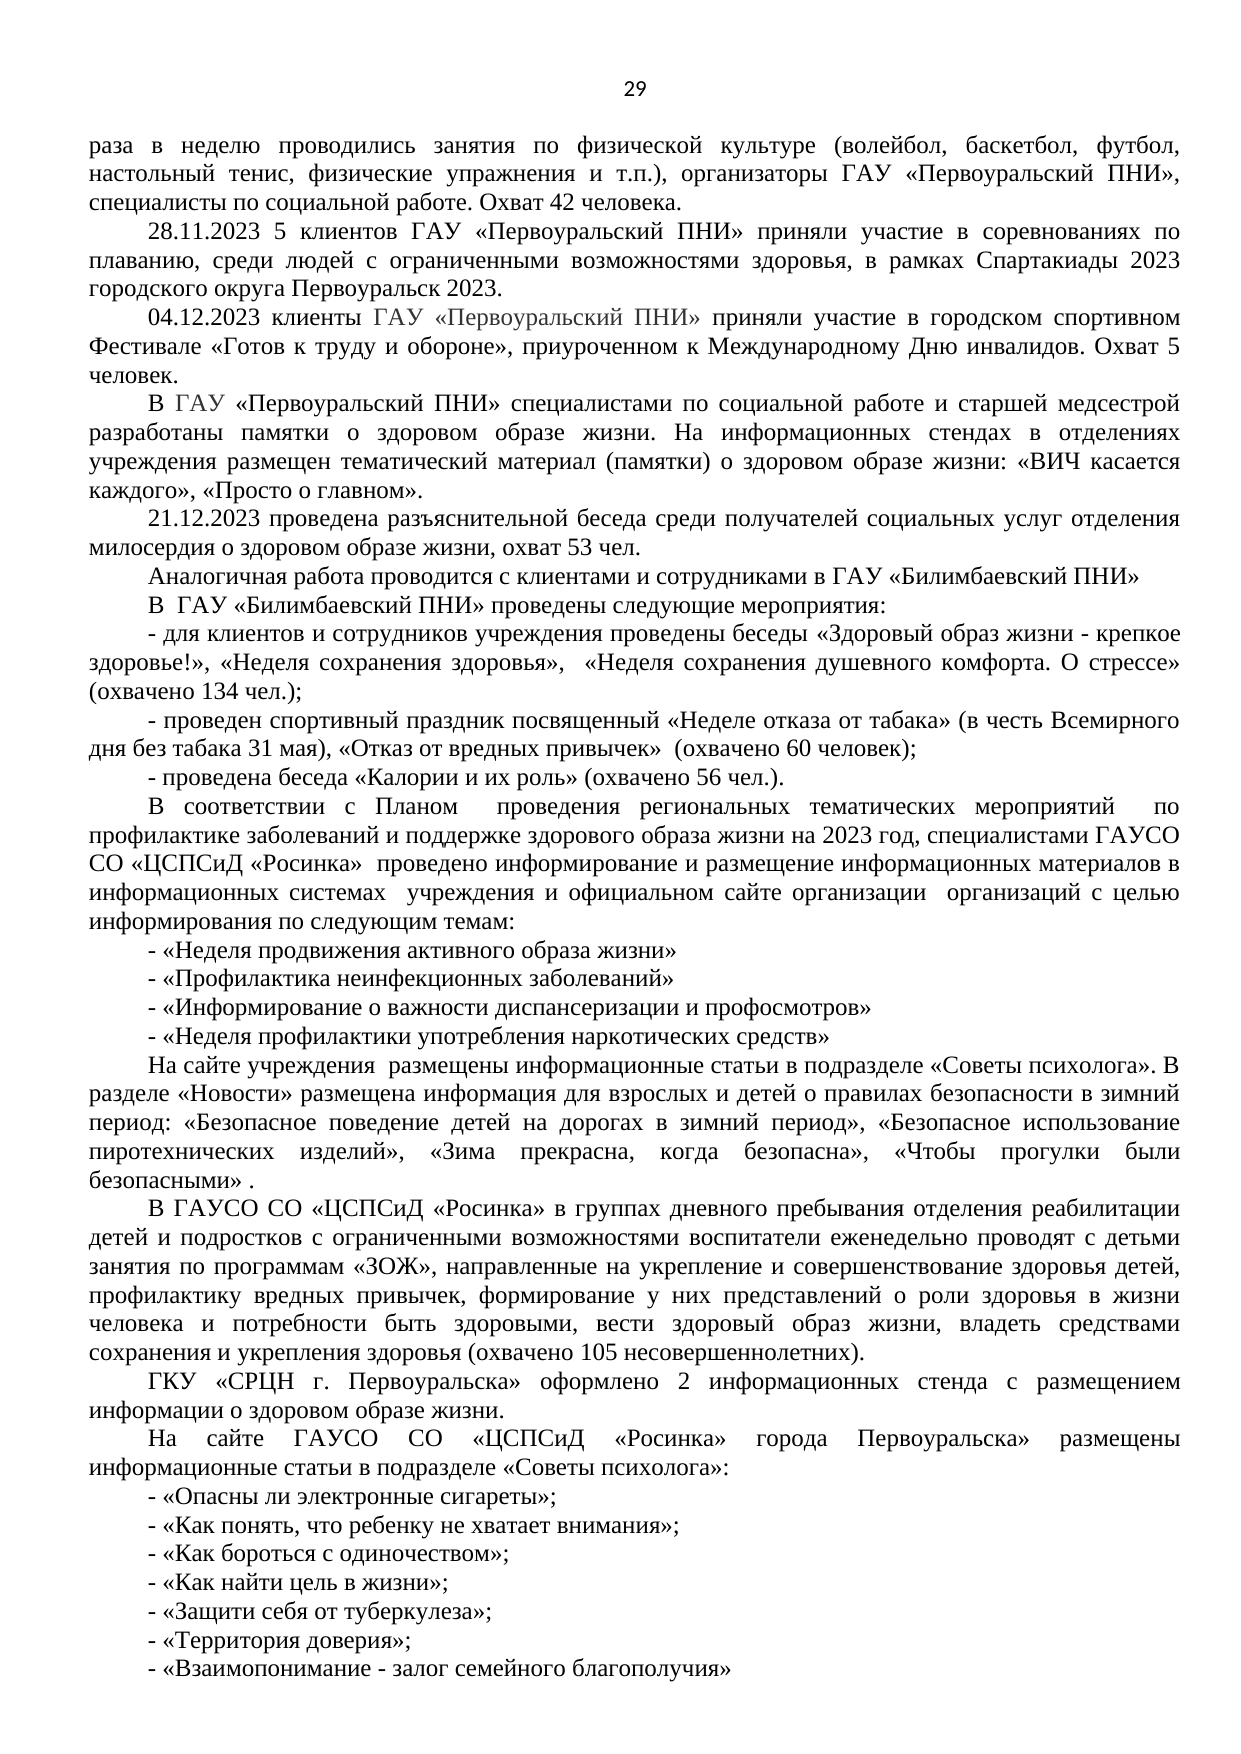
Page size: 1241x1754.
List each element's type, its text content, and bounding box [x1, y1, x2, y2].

text - «Неделя продвижения активного образа жизни» [89, 935, 1181, 963]
text - для клиентов и сотрудников учреждения проведены беседы «Здоровый образ жизни - крепкое здоровье!», «Неделя сохранения здоровья», «Неделя сохранения душевного комфорта. О стрессе» (охвачено 134 чел.); [89, 618, 1181, 705]
text Аналогичная работа проводится с клиентами и сотрудниками в ГАУ «Билимбаевский ПНИ» [89, 561, 1181, 590]
text - «Информирование о важности диспансеризации и профосмотров» [89, 992, 1181, 1021]
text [89, 130, 1181, 216]
text - «Профилактика неинфекционных заболеваний» [89, 963, 1181, 992]
text - «Как найти цель в жизни»; [89, 1567, 1181, 1596]
text В ГАУ «Первоуральский ПНИ» специалистами по социальной работе и старшей медсестрой разработаны памятки о здоровом образе жизни. На информационных стендах в отделениях учреждения размещен тематический материал (памятки) о здоровом образе жизни: «ВИЧ касается каждого», «Просто о главном». [89, 388, 1181, 503]
text - «Взаимопонимание - залог семейного благополучия» [89, 1653, 1181, 1682]
text - проведен спортивный праздник посвященный «Неделе отказа от табака» (в честь Всемирного дня без табака 31 мая), «Отказ от вредных привычек» (охвачено 60 человек); [89, 705, 1181, 762]
text - «Неделя профилактики употребления наркотических средств» [89, 1021, 1181, 1050]
text На сайте ГАУСО СО «ЦСПСиД «Росинка» города Первоуральска» размещены информационные статьи в подразделе «Советы психолога»: [89, 1423, 1181, 1481]
text В соответствии с Планом проведения региональных тематических мероприятий по профилактике заболеваний и поддержке здорового образа жизни на 2023 год, специалистами ГАУСО СО «ЦСПСиД «Росинка» проведено информирование и размещение информационных материалов в информационных системах учреждения и официальном сайте организации организаций с целью информирования по следующим темам: [89, 791, 1181, 935]
text ГКУ «СРЦН г. Первоуральска» оформлено 2 информационных стенда с размещением информации о здоровом образе жизни. [89, 1366, 1181, 1423]
text 04.12.2023 клиенты ГАУ «Первоуральский ПНИ» приняли участие в городском спортивном Фестивале «Готов к труду и обороне», приуроченном к Международному Дню инвалидов. Охват 5 человек. [89, 302, 1181, 388]
text - «Как бороться с одиночеством»; [89, 1538, 1181, 1567]
text - «Как понять, что ребенку не хватает внимания»; [89, 1510, 1181, 1538]
text 21.12.2023 проведена разъяснительной беседа среди получателей социальных услуг отделения милосердия о здоровом образе жизни, охват 53 чел. [89, 503, 1181, 561]
text - «Защити себя от туберкулеза»; [89, 1596, 1181, 1625]
text В ГАУ «Билимбаевский ПНИ» проведены следующие мероприятия: [89, 590, 1181, 618]
text В ГАУСО СО «ЦСПСиД «Росинка» в группах дневного пребывания отделения реабилитации детей и подростков с ограниченными возможностями воспитатели еженедельно проводят с детьми занятия по программам «ЗОЖ», направленные на укрепление и совершенствование здоровья детей, профилактику вредных привычек, формирование у них представлений о роли здоровья в жизни человека и потребности быть здоровыми, вести здоровый образ жизни, владеть средствами сохранения и укрепления здоровья (охвачено 105 несовершеннолетних). [89, 1193, 1181, 1366]
text 28.11.2023 5 клиентов ГАУ «Первоуральский ПНИ» приняли участие в соревнованиях по плаванию, среди людей с ограниченными возможностями здоровья, в рамках Спартакиады 2023 городского округа Первоуральск 2023. [89, 216, 1181, 302]
text - проведена беседа «Калории и их роль» (охвачено 56 чел.). [89, 762, 1181, 791]
text - «Территория доверия»; [89, 1625, 1181, 1653]
text На сайте учреждения размещены информационные статьи в подразделе «Советы психолога». В разделе «Новости» размещена информация для взрослых и детей о правилах безопасности в зимний период: «Безопасное поведение детей на дорогах в зимний период», «Безопасное использование пиротехнических изделий», «Зима прекрасна, когда безопасна», «Чтобы прогулки были безопасными» . [89, 1050, 1181, 1193]
text - «Опасны ли электронные сигареты»; [89, 1481, 1181, 1510]
